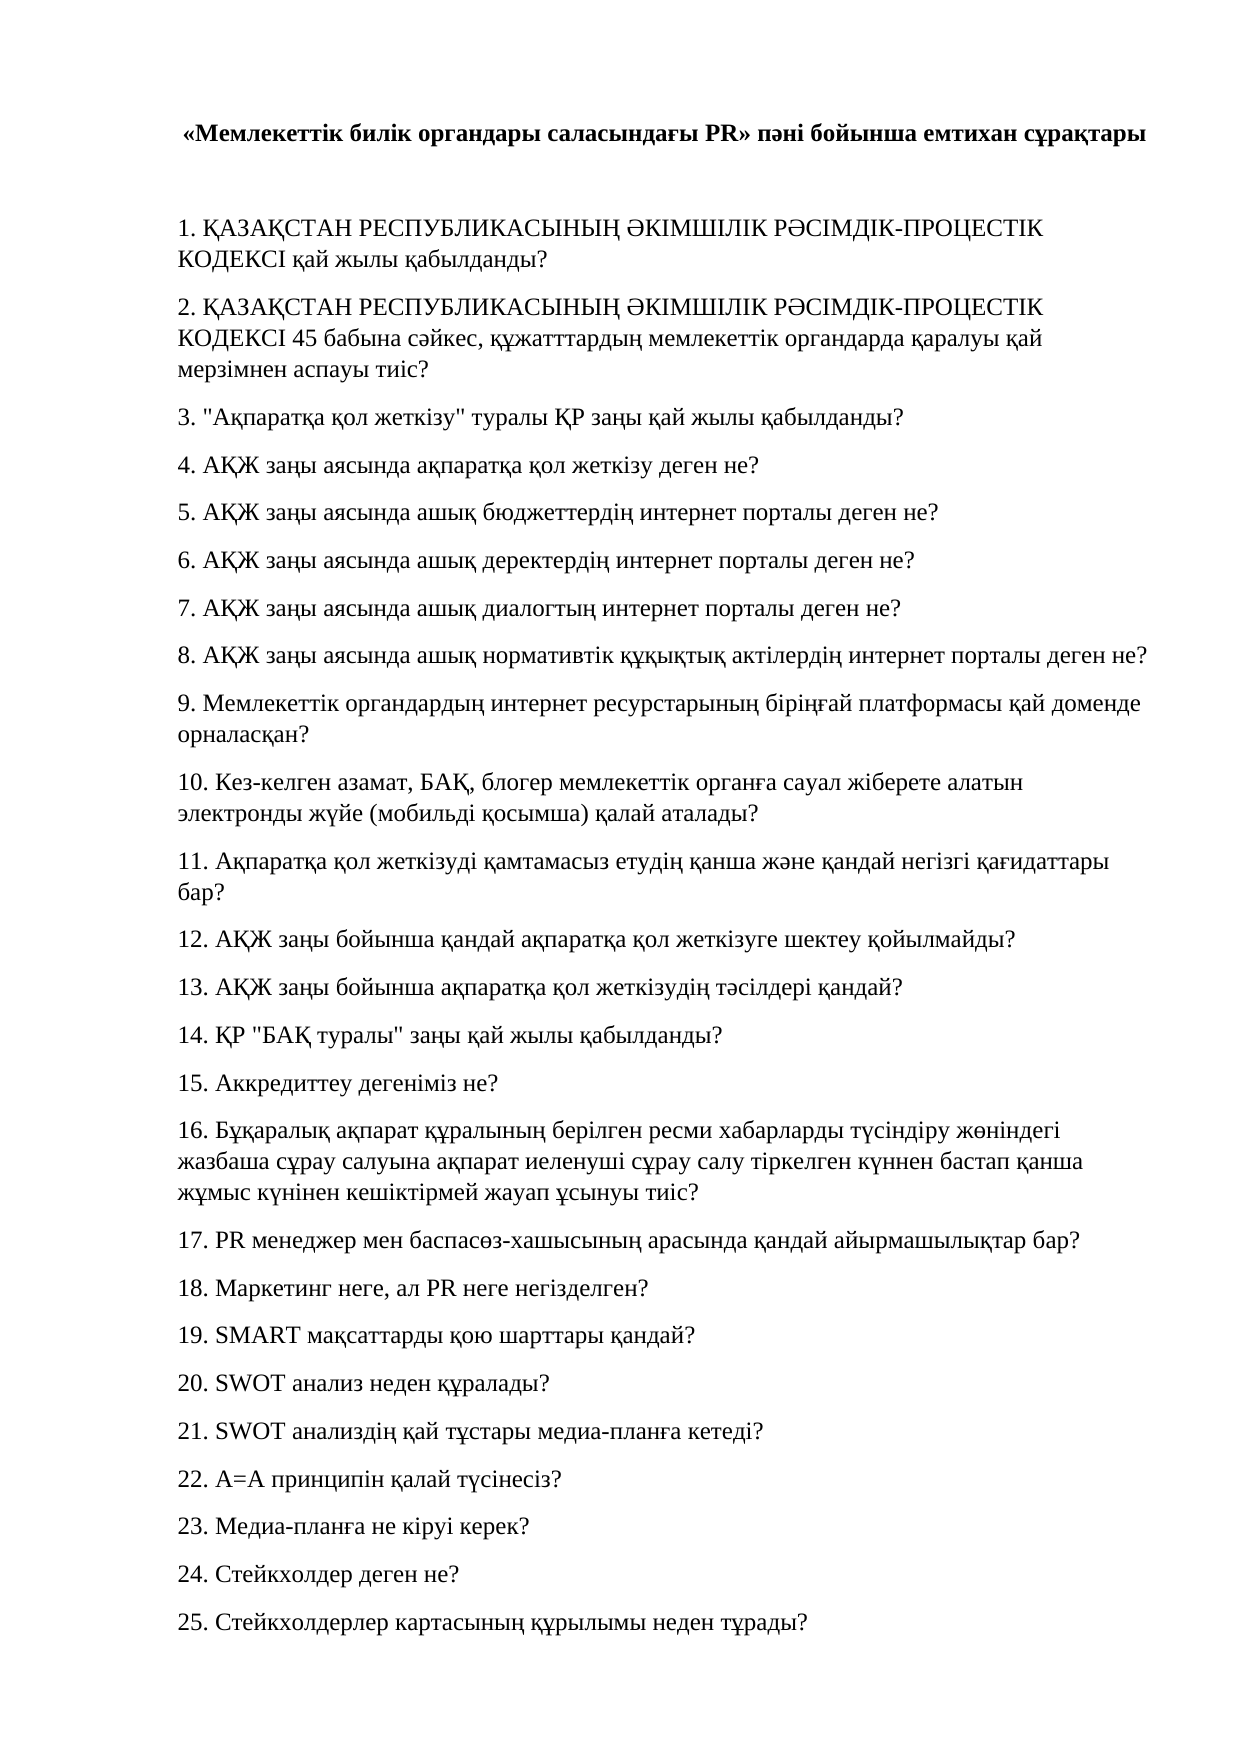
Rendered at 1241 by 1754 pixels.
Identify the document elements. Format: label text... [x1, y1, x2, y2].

text «Мемлекеттік билік органдары саласындағы PR» пәні бойынша емтихан сұрақтары [177, 118, 1152, 147]
text 5. АҚЖ заңы аясында ашық бюджеттердің интернет порталы деген не? [177, 497, 1152, 526]
text 18. Маркетинг неге, ал PR неге негізделген? [177, 1273, 1152, 1302]
text 9. Мемлекеттік органдардың интернет ресурстарының біріңғай платформасы қай доменде орналасқан? [177, 688, 1152, 748]
text 20. SWOT анализ неден құралады? [177, 1368, 1152, 1397]
text 23. Медиа-планға не кіруі керек? [177, 1511, 1152, 1540]
text 7. АҚЖ заңы аясында ашық диалогтың интернет порталы деген не? [177, 593, 1152, 622]
text 22. А=А принципін қалай түсінесіз? [177, 1464, 1152, 1492]
text 3. "Ақпаратқа қол жеткізу" туралы ҚР заңы қай жылы қабылданды? [177, 402, 1152, 431]
text 8. АҚЖ заңы аясында ашық нормативтік құқықтық актілердің интернет порталы деген не? [177, 641, 1152, 669]
text 6. АҚЖ заңы аясында ашық деректердің интернет порталы деген не? [177, 545, 1152, 574]
text 21. SWOT анализдің қай тұстары медиа-планға кетеді? [177, 1416, 1152, 1445]
text 11. Ақпаратқа қол жеткізуді қамтамасыз етудің қанша және қандай негізгі қағидаттары бар? [177, 846, 1152, 906]
text 15. Аккредиттеу дегеніміз не? [177, 1068, 1152, 1096]
text 17. PR менеджер мен баспасөз-хашысының арасында қандай айырмашылықтар бар? [177, 1225, 1152, 1254]
text 10. Кез-келген азамат, БАҚ, блогер мемлекеттік органға сауал жіберете алатын электронды жүйе (мобильді қосымша) қалай аталады? [177, 767, 1152, 827]
text 19. SMART мақсаттарды қою шарттары қандай? [177, 1321, 1152, 1349]
text 2. ҚАЗАҚСТАН РЕСПУБЛИКАСЫНЫҢ ӘКІМШІЛІК РӘСІМДІК-ПРОЦЕСТІК КОДЕКСІ 45 бабына сәйкес, құжатттардың мемлекеттік органдарда қаралуы қай мерзімнен аспауы тиіс? [177, 292, 1152, 383]
text 1. ҚАЗАҚСТАН РЕСПУБЛИКАСЫНЫҢ ӘКІМШІЛІК РӘСІМДІК-ПРОЦЕСТІК КОДЕКСІ қай жылы қабылданды? [177, 213, 1152, 273]
text 24. Стейкхолдер деген не? [177, 1559, 1152, 1588]
text 4. АҚЖ заңы аясында ақпаратқа қол жеткізу деген не? [177, 450, 1152, 478]
text 25. Стейкхолдерлер картасының құрылымы неден тұрады? [177, 1607, 1152, 1636]
text 12. АҚЖ заңы бойынша қандай ақпаратқа қол жеткізуге шектеу қойылмайды? [177, 924, 1152, 953]
text 14. ҚР "БАҚ туралы" заңы қай жылы қабылданды? [177, 1020, 1152, 1049]
text 13. АҚЖ заңы бойынша ақпаратқа қол жеткізудің тәсілдері қандай? [177, 972, 1152, 1001]
text 16. Бұқаралық ақпарат құралының берілген ресми хабарларды түсіндіру жөніндегі жазбаша сұрау салуына ақпарат иеленуші сұрау салу тіркелген күннен бастап қанша жұмыс күнінен кешіктірмей жауап ұсынуы тиіс? [177, 1115, 1152, 1206]
